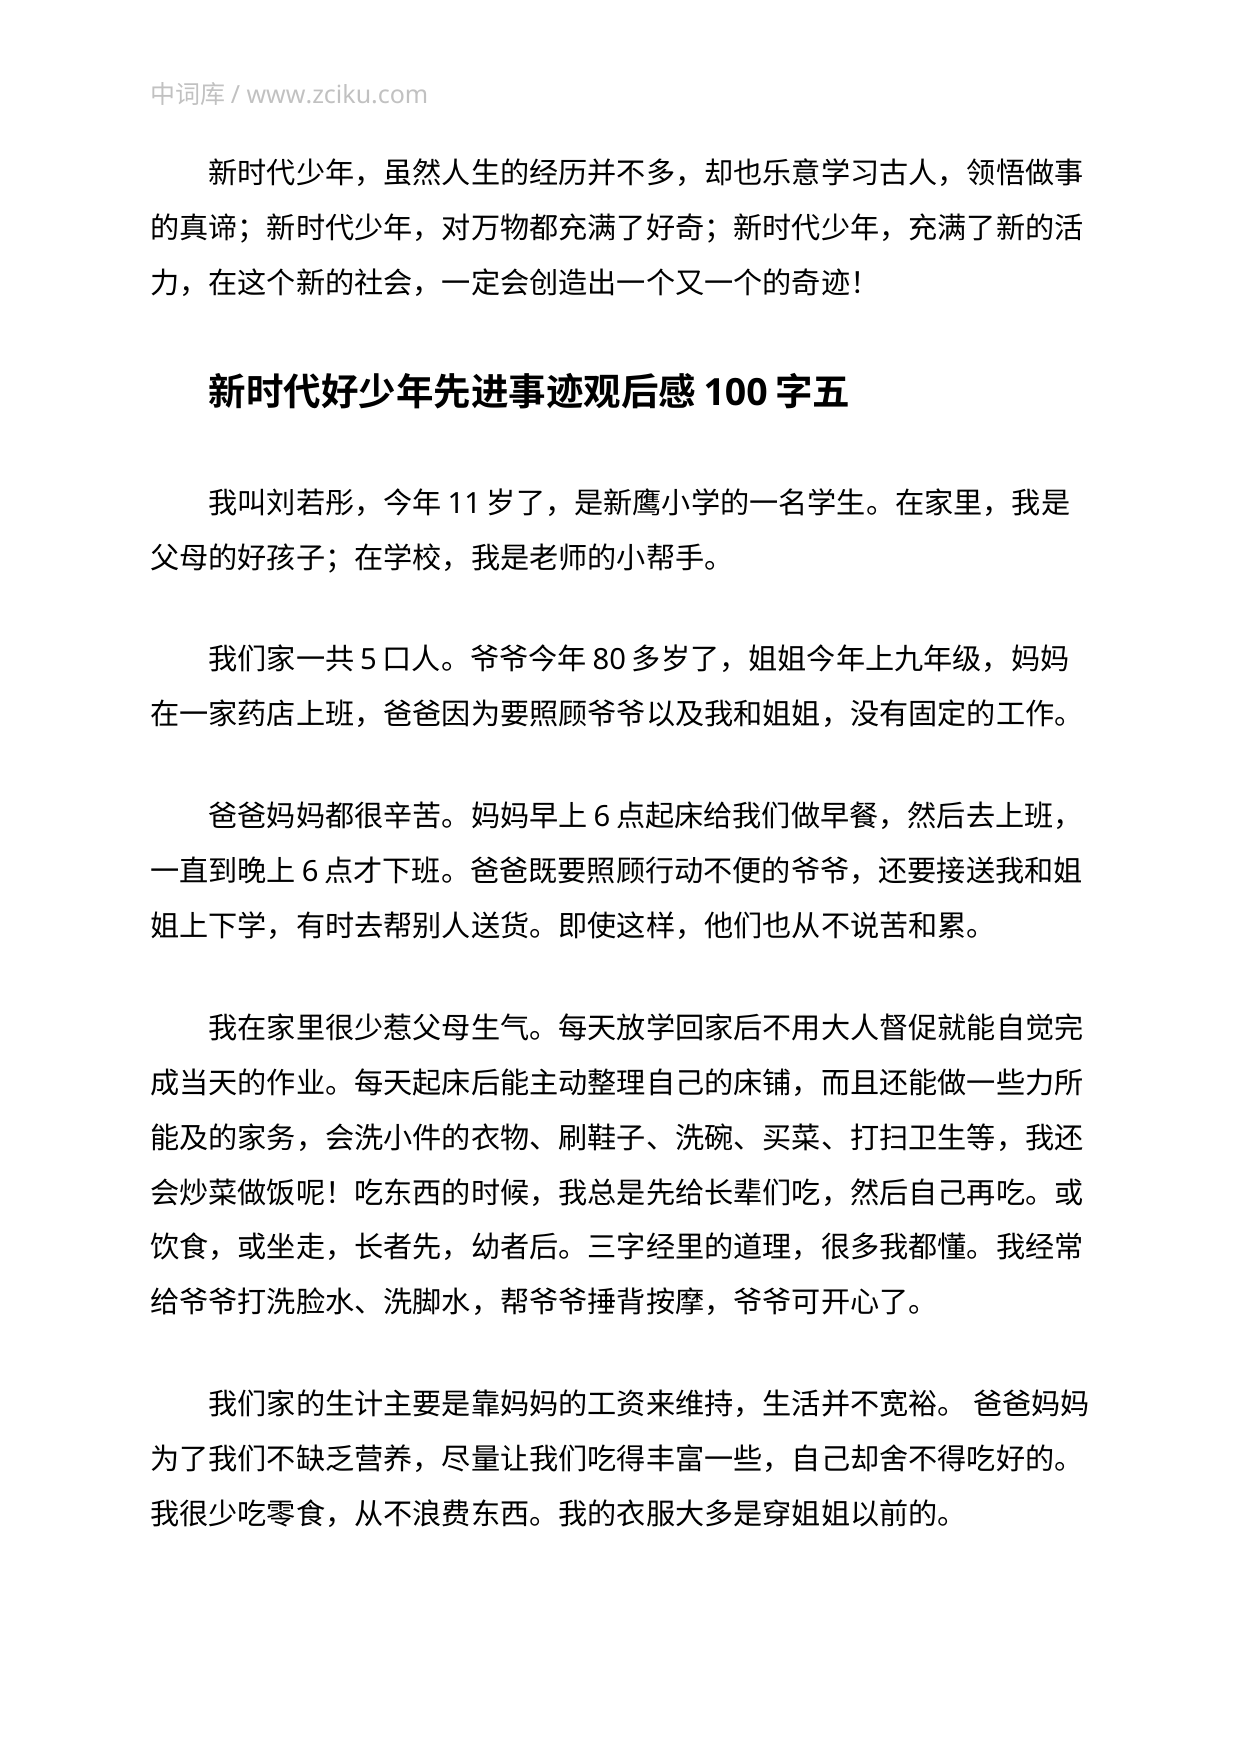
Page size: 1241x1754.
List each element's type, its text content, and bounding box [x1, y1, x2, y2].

text 我们家的生计主要是靠妈妈的工资来维持，生活并不宽裕。 爸爸妈妈为了我们不缺乏营养，尽量让我们吃得丰富一些，自己却舍不得吃好的。我很少吃零食，从不浪费东西。我的衣服大多是穿姐姐以前的。 [150, 1381, 1090, 1533]
text 新时代少年，虽然人生的经历并不多，却也乐意学习古人，领悟做事的真谛；新时代少年，对万物都充满了好奇；新时代少年，充满了新的活力，在这个新的社会，一定会创造出一个又一个的奇迹！ [150, 150, 1090, 302]
text 我们家一共5口人。爷爷今年80多岁了，姐姐今年上九年级，妈妈在一家药店上班，爸爸因为要照顾爷爷以及我和姐姐，没有固定的工作。 [150, 636, 1090, 733]
text 新时代好少年先进事迹观后感100字五 [150, 362, 1090, 416]
text 爸爸妈妈都很辛苦。妈妈早上6点起床给我们做早餐，然后去上班，一直到晚上6点才下班。爸爸既要照顾行动不便的爷爷，还要接送我和姐姐上下学，有时去帮别人送货。即使这样，他们也从不说苦和累。 [150, 793, 1090, 945]
text 我在家里很少惹父母生气。每天放学回家后不用大人督促就能自觉完成当天的作业。每天起床后能主动整理自己的床铺，而且还能做一些力所能及的家务，会洗小件的衣物、刷鞋子、洗碗、买菜、打扫卫生等，我还会炒菜做饭呢！吃东西的时候，我总是先给长辈们吃，然后自己再吃。或饮食，或坐走，长者先，幼者后。三字经里的道理，很多我都懂。我经常给爷爷打洗脸水、洗脚水，帮爷爷捶背按摩，爷爷可开心了。 [150, 1004, 1090, 1321]
text 我叫刘若彤，今年11岁了，是新鹰小学的一名学生。在家里，我是父母的好孩子；在学校，我是老师的小帮手。 [150, 479, 1090, 576]
